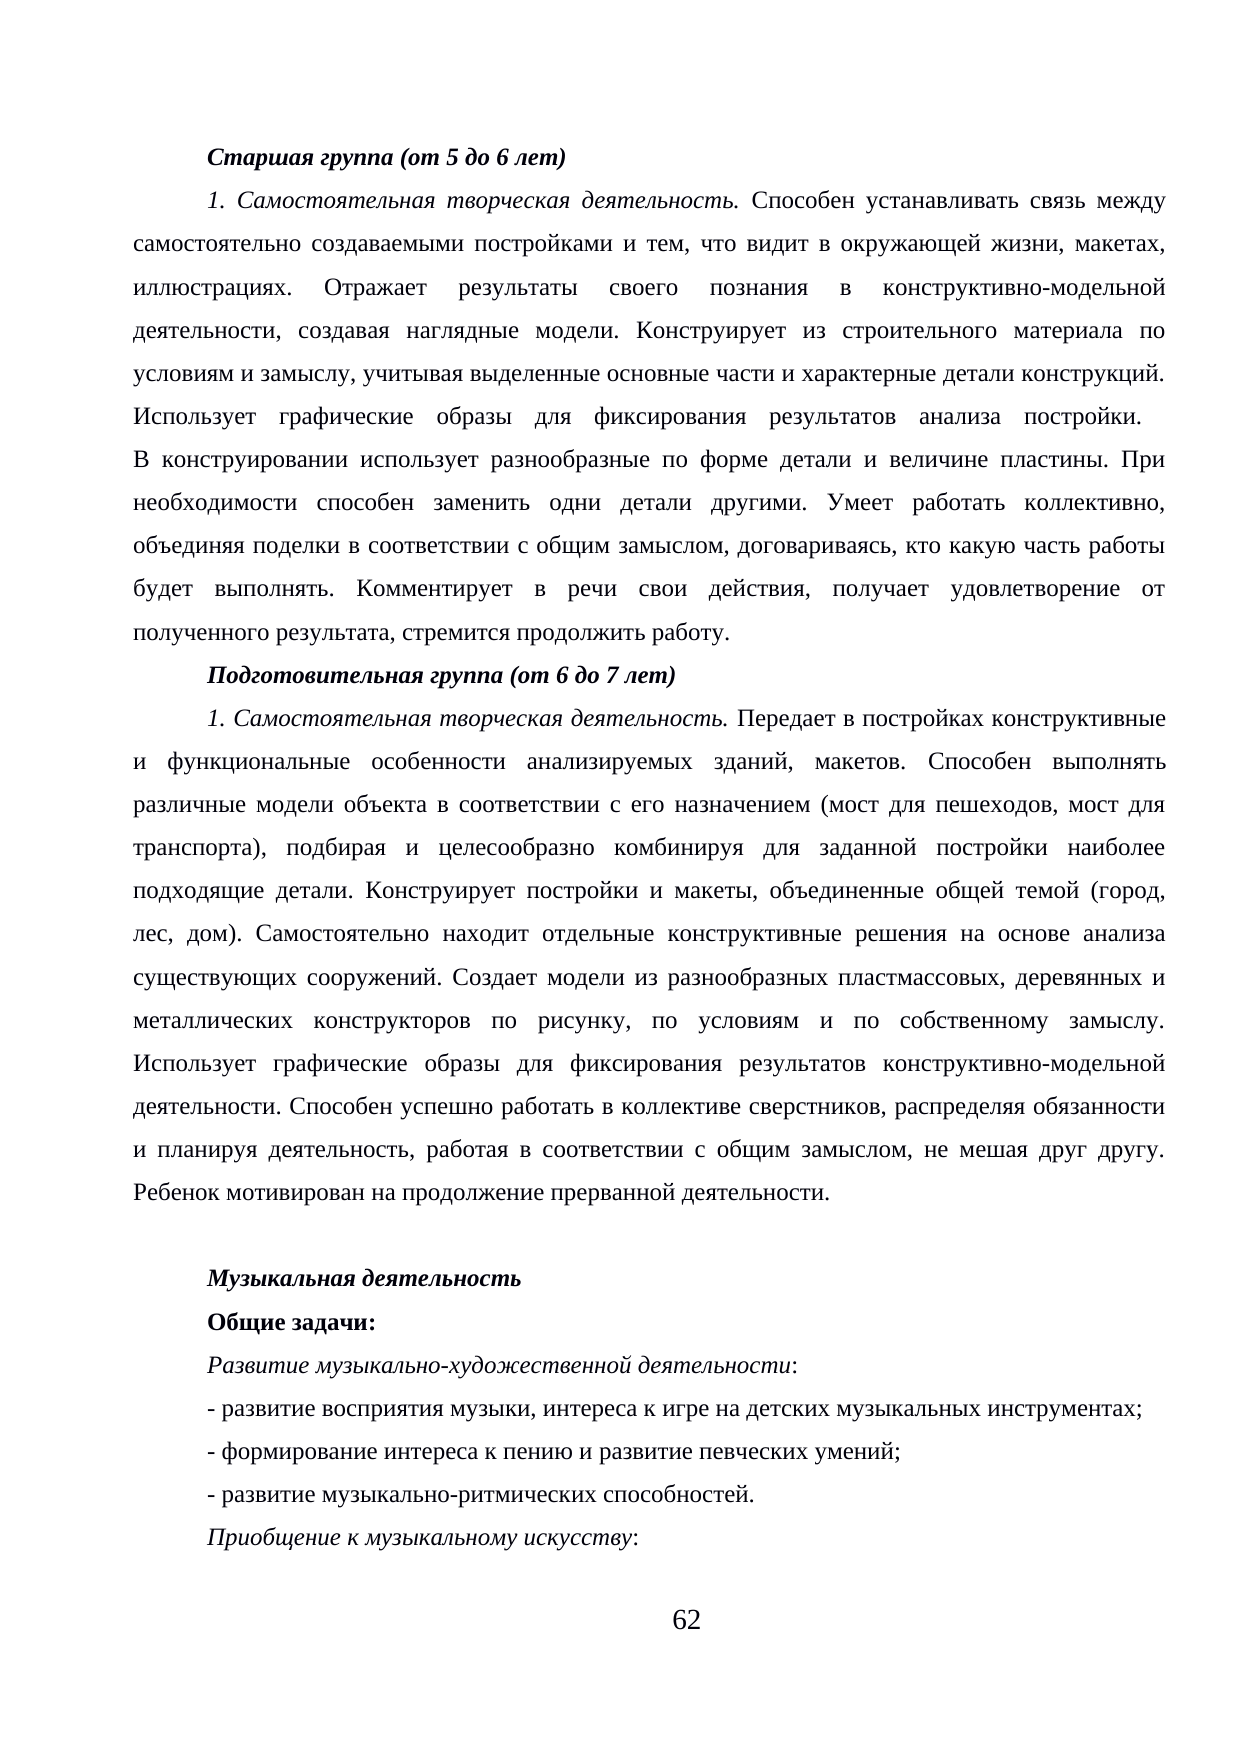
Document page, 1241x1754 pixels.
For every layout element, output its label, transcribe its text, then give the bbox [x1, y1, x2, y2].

list Старшая группа (от 5 до 6 лет) [133, 142, 1166, 171]
list Подготовительная группа (от 6 до 7 лет) [133, 660, 1166, 688]
text Общие задачи: [133, 1307, 1166, 1335]
list 1. Самостоятельная творческая деятельность. Передает в постройках конструктивные и функциональные особенности анализируемых зданий, макетов. Способен выполнять различные модели объекта в соответствии с его назначением (мост для пешеходов, мост для транспорта), подбирая и целесообразно комбинируя для заданной постройки наиболее подходящие детали. Конструирует постройки и макеты, объединенные общей темой (город, лес, дом). Самостоятельно находит отдельные конструктивные решения на основе анализа существующих сооружений. Создает модели из разнообразных пластмассовых, деревянных и металлических конструкторов по рисунку, по условиям и по собственному замыслу. Использует графические образы для фиксирования результатов конструктивно-модельной деятельности. Способен успешно работать в коллективе сверстников, распределяя обязанности и планируя деятельность, работая в соответствии с общим замыслом, не мешая друг другу. Ребенок мотивирован на продолжение прерванной деятельности. [133, 703, 1166, 1206]
text - развитие восприятия музыки, интереса к игре на детских музыкальных инструментах; [133, 1393, 1166, 1422]
text Приобщение к музыкальному искусству: [133, 1522, 1166, 1551]
list 1. Самостоятельная творческая деятельность. Способен устанавливать связь между самостоятельно создаваемыми постройками и тем, что видит в окружающей жизни, макетах, иллюстрациях. Отражает результаты своего познания в конструктивно-модельной деятельности, создавая наглядные модели. Конструирует из строительного материала по условиям и замыслу, учитывая выделенные основные части и характерные детали конструкций. Использует графические образы для фиксирования результатов анализа постройки. В конструировании использует разнообразные по форме детали и величине пластины. При необходимости способен заменить одни детали другими. Умеет работать коллективно, объединяя поделки в соответствии с общим замыслом, договариваясь, кто какую часть работы будет выполнять. Комментирует в речи свои действия, получает удовлетворение от полученного результата, стремится продолжить работу. [133, 185, 1166, 645]
text - развитие музыкально-ритмических способностей. [133, 1479, 1166, 1508]
text - формирование интереса к пению и развитие певческих умений; [133, 1436, 1166, 1465]
text Развитие музыкально-художественной деятельности: [133, 1350, 1166, 1378]
list Музыкальная деятельность [133, 1263, 1166, 1292]
